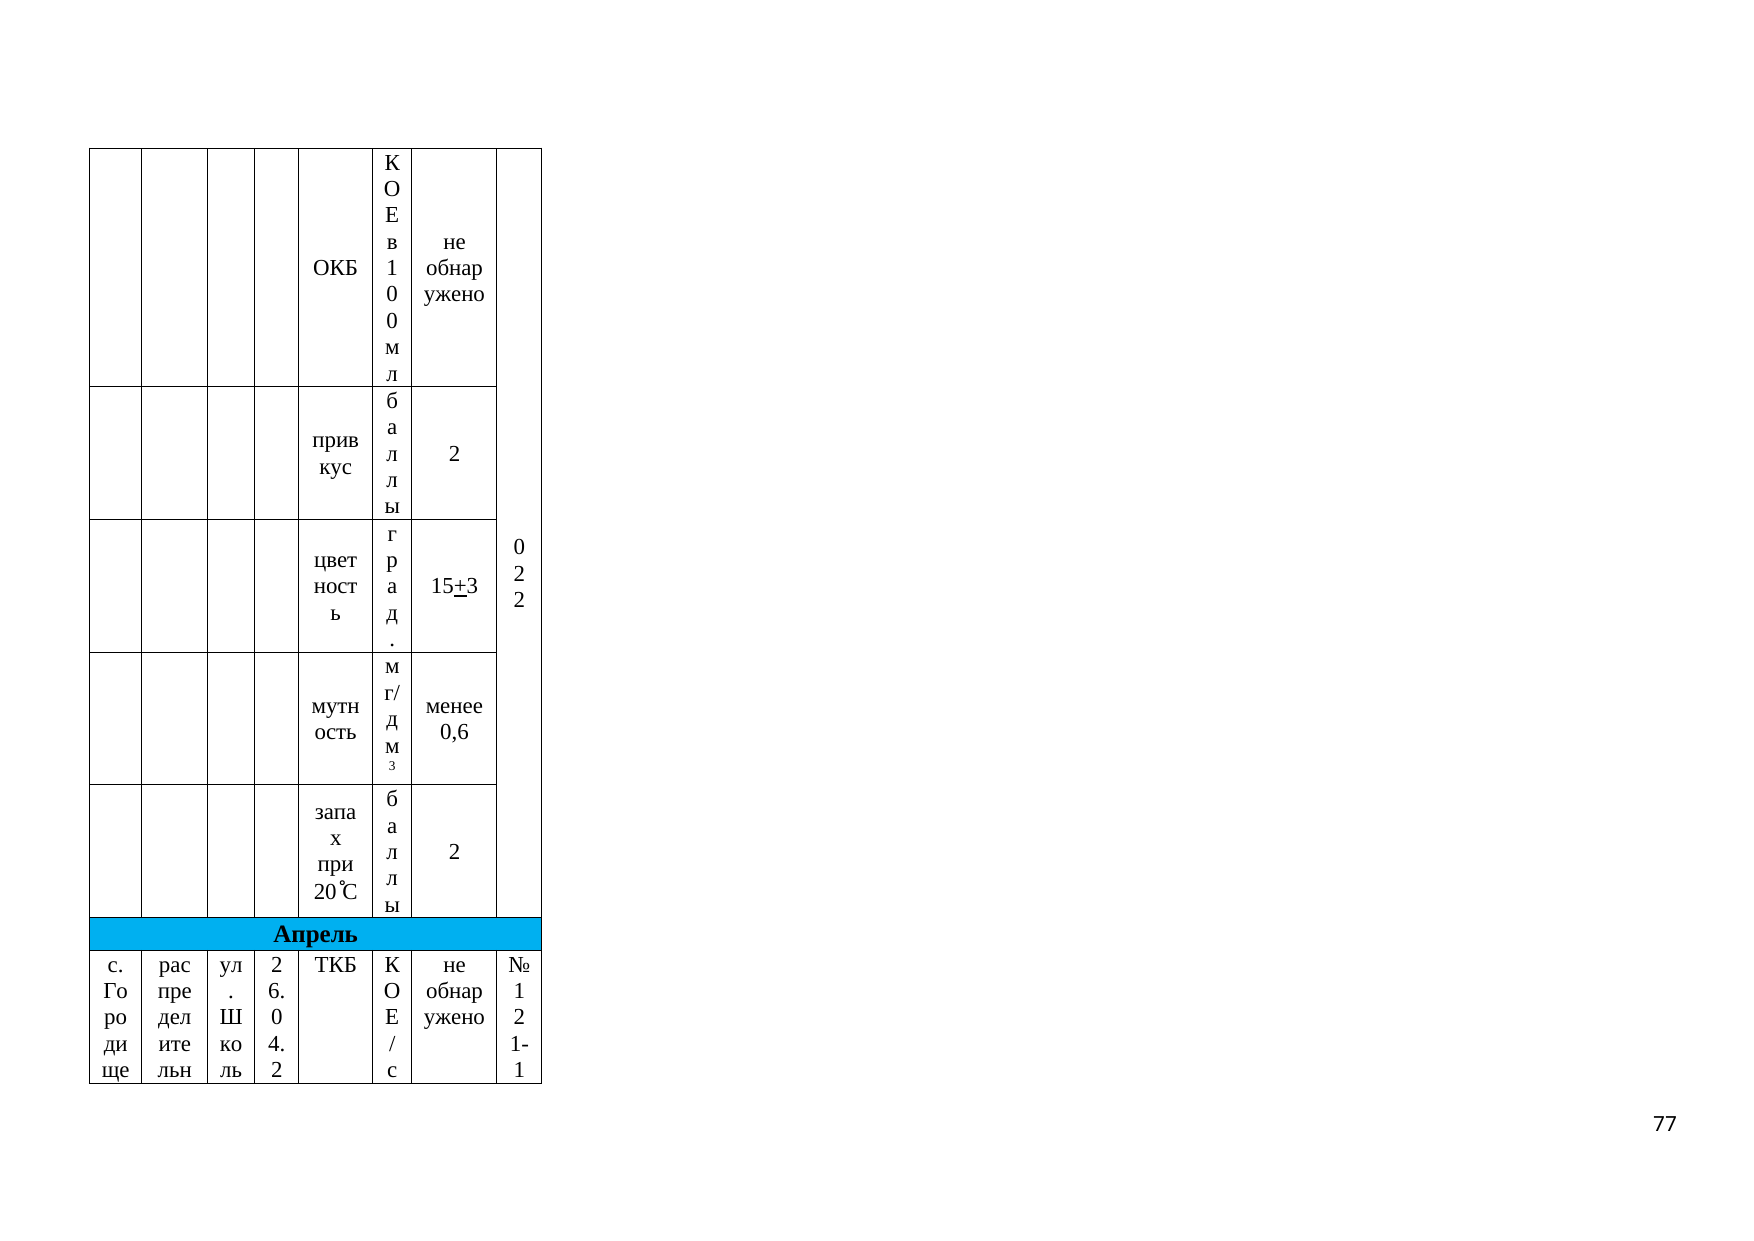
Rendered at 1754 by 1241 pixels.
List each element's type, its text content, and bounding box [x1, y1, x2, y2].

table_cell [255, 149, 298, 386]
table_cell не обнаружено [412, 951, 496, 1082]
table_cell баллы [373, 785, 411, 917]
table_cell [142, 653, 207, 784]
table_cell [208, 387, 254, 519]
table_cell [208, 653, 254, 784]
table_cell 15+3 [412, 520, 496, 652]
table_cell ул. Школьная, 3-1 [208, 951, 254, 1082]
table_cell 26.04.2022 [255, 951, 298, 1082]
table_cell 2 [412, 387, 496, 519]
table_cell [142, 149, 207, 386]
table_cell [90, 520, 141, 652]
table_cell привкус [299, 387, 372, 519]
table_cell менее 0,6 [412, 653, 496, 784]
table_cell Апрель [90, 918, 541, 950]
table_cell [142, 520, 207, 652]
table_cell запах при 20 ̊С [299, 785, 372, 917]
table_cell [90, 785, 141, 917]
table_cell цветность [299, 520, 372, 652]
table_cell КОЕ/см³ [373, 951, 411, 1082]
table_cell [255, 520, 298, 652]
table_cell 2 [412, 785, 496, 917]
table_cell ТКБ [299, 951, 372, 1082]
table_cell [255, 785, 298, 917]
table_cell [208, 785, 254, 917]
table_cell [255, 387, 298, 519]
table_cell ОКБ [299, 149, 372, 386]
table_cell не обнаружено [412, 149, 496, 386]
table_cell [208, 520, 254, 652]
table_cell [255, 653, 298, 784]
table_cell мг/дм3 [373, 653, 411, 784]
table_cell [208, 149, 254, 386]
table_cell мутность [299, 653, 372, 784]
table_cell [142, 785, 207, 917]
table_cell град. [373, 520, 411, 652]
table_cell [497, 951, 541, 1082]
table_cell [90, 387, 141, 519]
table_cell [142, 951, 207, 1082]
table_cell баллы [373, 387, 411, 519]
table_cell КОЕ в 100 мл [373, 149, 411, 386]
table_cell [90, 653, 141, 784]
table_cell [90, 149, 141, 386]
table_cell с. Городище [90, 951, 141, 1082]
table_cell [142, 387, 207, 519]
